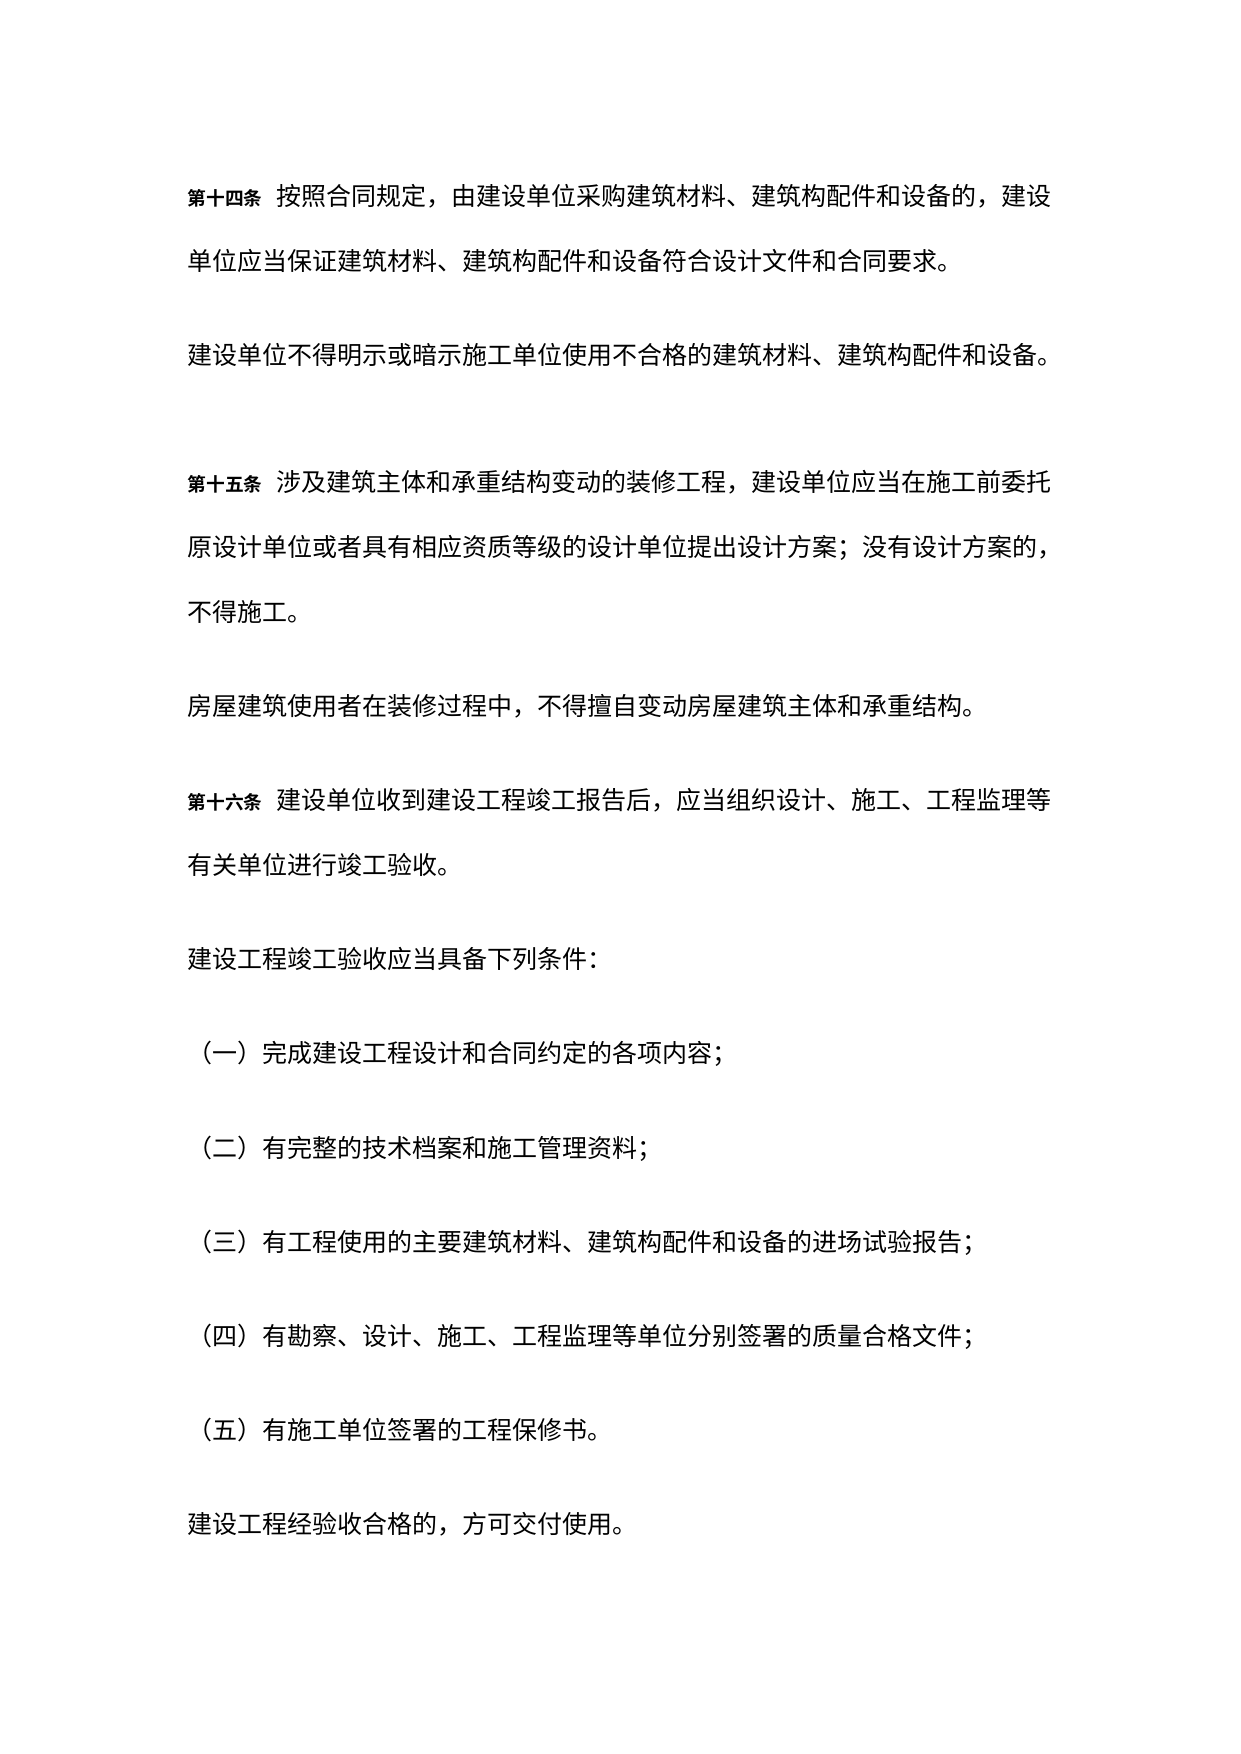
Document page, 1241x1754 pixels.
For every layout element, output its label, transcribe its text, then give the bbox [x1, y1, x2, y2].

text （五）有施工单位签署的工程保修书。 [187, 1396, 1053, 1461]
text （四）有勘察、设计、施工、工程监理等单位分别签署的质量合格文件； [187, 1302, 1053, 1367]
text （三）有工程使用的主要建筑材料、建筑构配件和设备的进场试验报告； [187, 1208, 1053, 1273]
text 建设工程竣工验收应当具备下列条件： [187, 925, 1053, 990]
text （二）有完整的技术档案和施工管理资料； [187, 1114, 1053, 1179]
text （一）完成建设工程设计和合同约定的各项内容； [187, 1019, 1053, 1084]
text 第十六条 建设单位收到建设工程竣工报告后，应当组织设计、施工、工程监理等有关单位进行竣工验收。 [187, 766, 1053, 896]
text 房屋建筑使用者在装修过程中，不得擅自变动房屋建筑主体和承重结构。 [187, 672, 1053, 737]
text 建设工程经验收合格的，方可交付使用。 [187, 1490, 1053, 1555]
text 建设单位不得明示或暗示施工单位使用不合格的建筑材料、建筑构配件和设备。 [187, 321, 1053, 419]
text 第十四条 按照合同规定，由建设单位采购建筑材料、建筑构配件和设备的，建设单位应当保证建筑材料、建筑构配件和设备符合设计文件和合同要求。 [187, 162, 1053, 292]
text 第十五条 涉及建筑主体和承重结构变动的装修工程，建设单位应当在施工前委托原设计单位或者具有相应资质等级的设计单位提出设计方案；没有设计方案的，不得施工。 [187, 448, 1053, 643]
